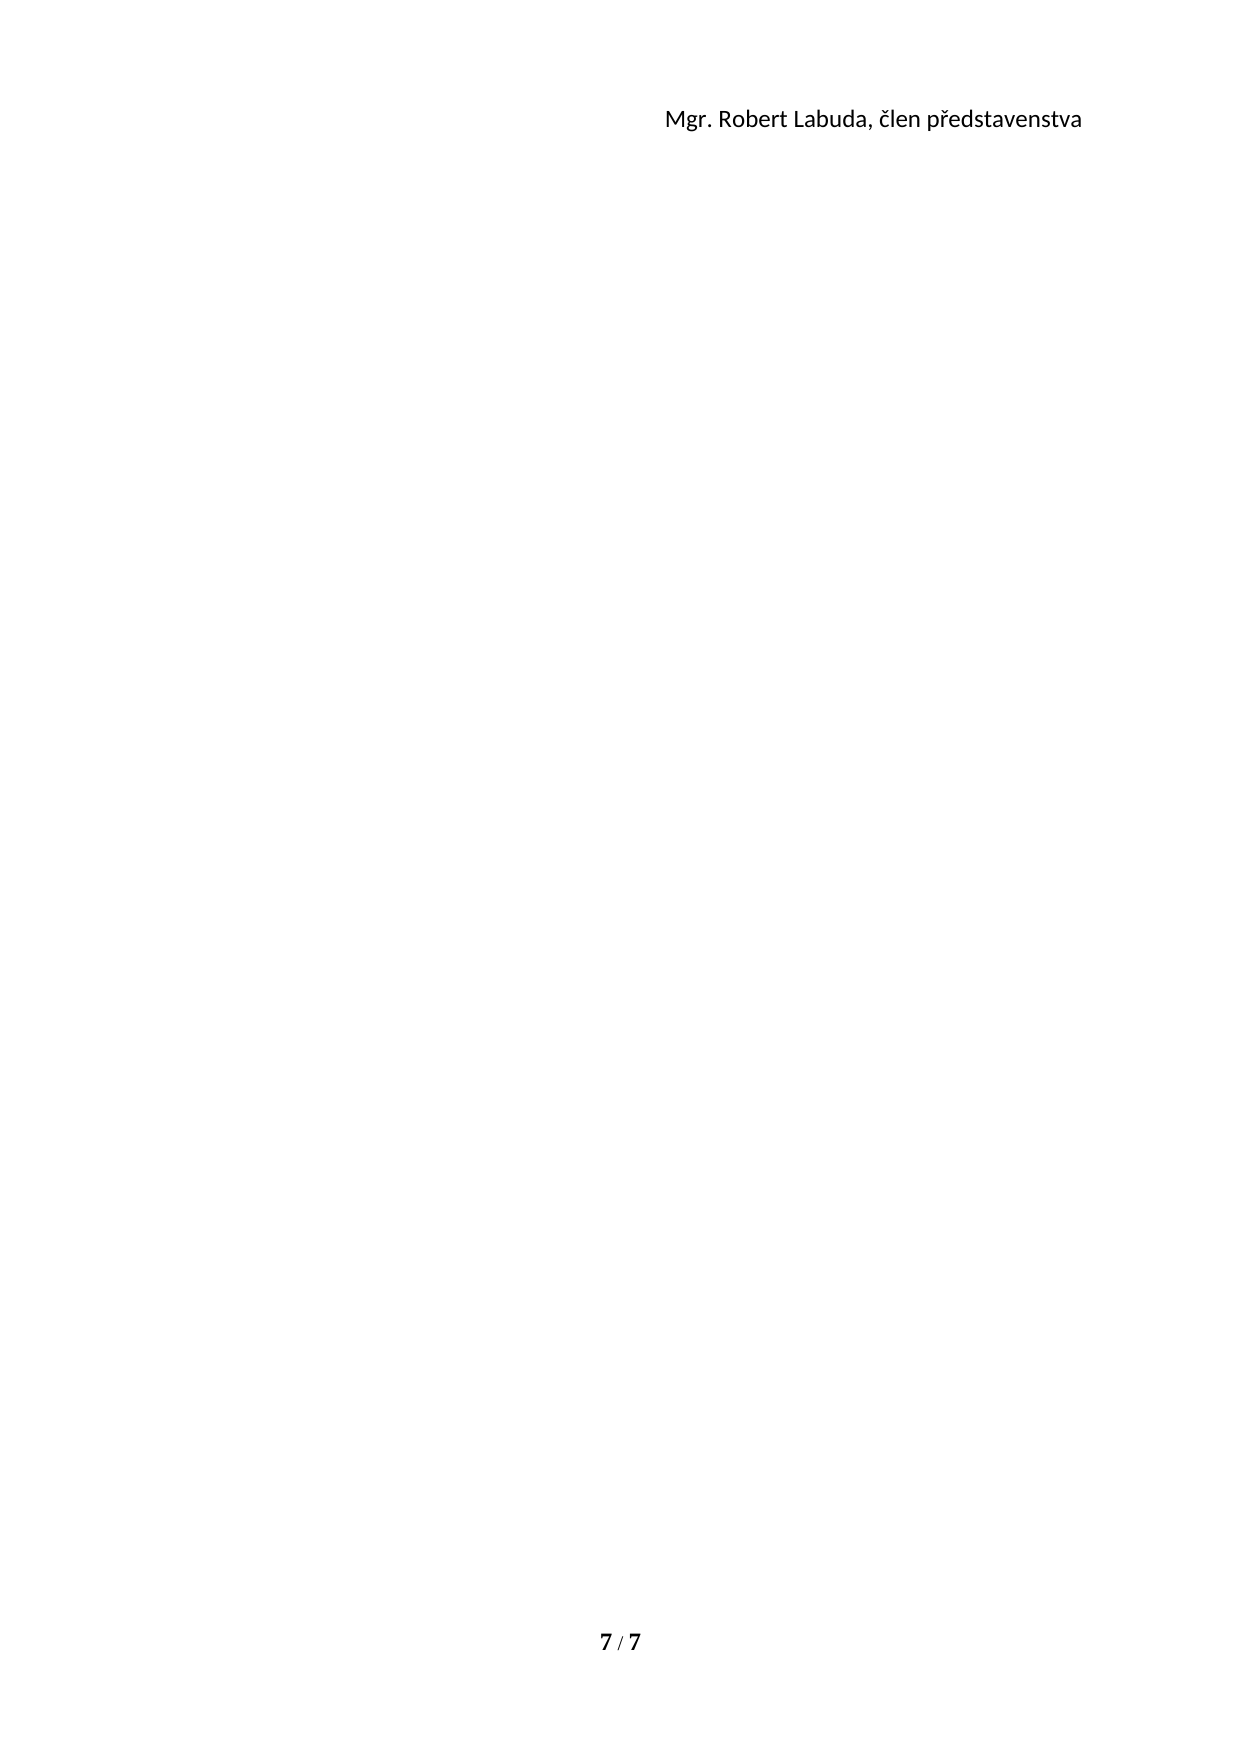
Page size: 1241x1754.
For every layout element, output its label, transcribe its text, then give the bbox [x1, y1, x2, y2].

text Mgr. Robert Labuda, člen představenstva [148, 103, 1093, 134]
